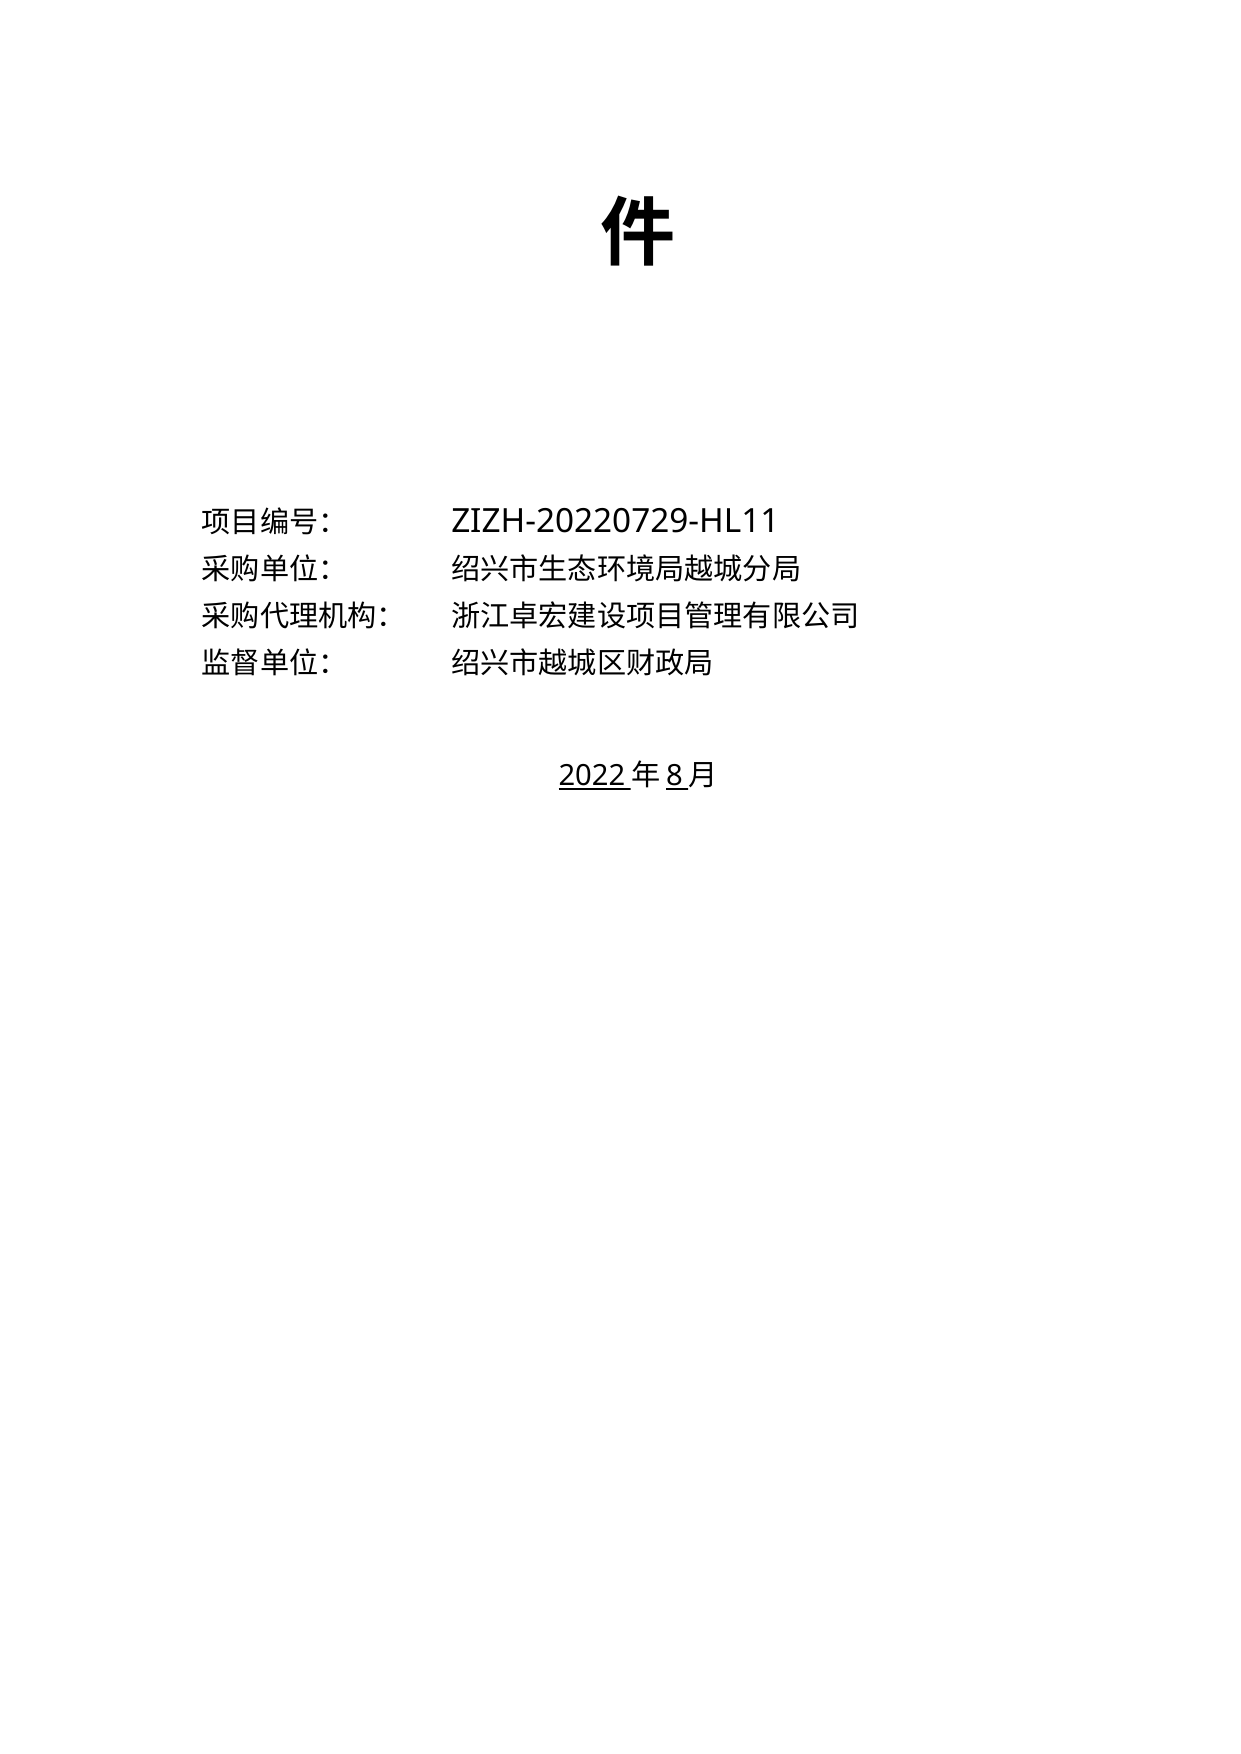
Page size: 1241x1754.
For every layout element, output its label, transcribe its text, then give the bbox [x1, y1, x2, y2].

table_cell 采购单位： [190, 534, 440, 581]
table_cell 绍兴市越城区财政局 [440, 629, 1085, 676]
table_header ZIZH-20220729-HL11 [440, 487, 1085, 534]
text 2022年8月 [188, 741, 1088, 806]
table_cell 采购代理机构： [190, 581, 440, 628]
table_cell 绍兴市生态环境局越城分局 [440, 534, 1085, 581]
table_cell 浙江卓宏建设项目管理有限公司 [440, 581, 1085, 628]
text 件 [188, 162, 1088, 292]
table_header 项目编号： [190, 487, 440, 534]
table_cell 监督单位： [190, 629, 440, 676]
